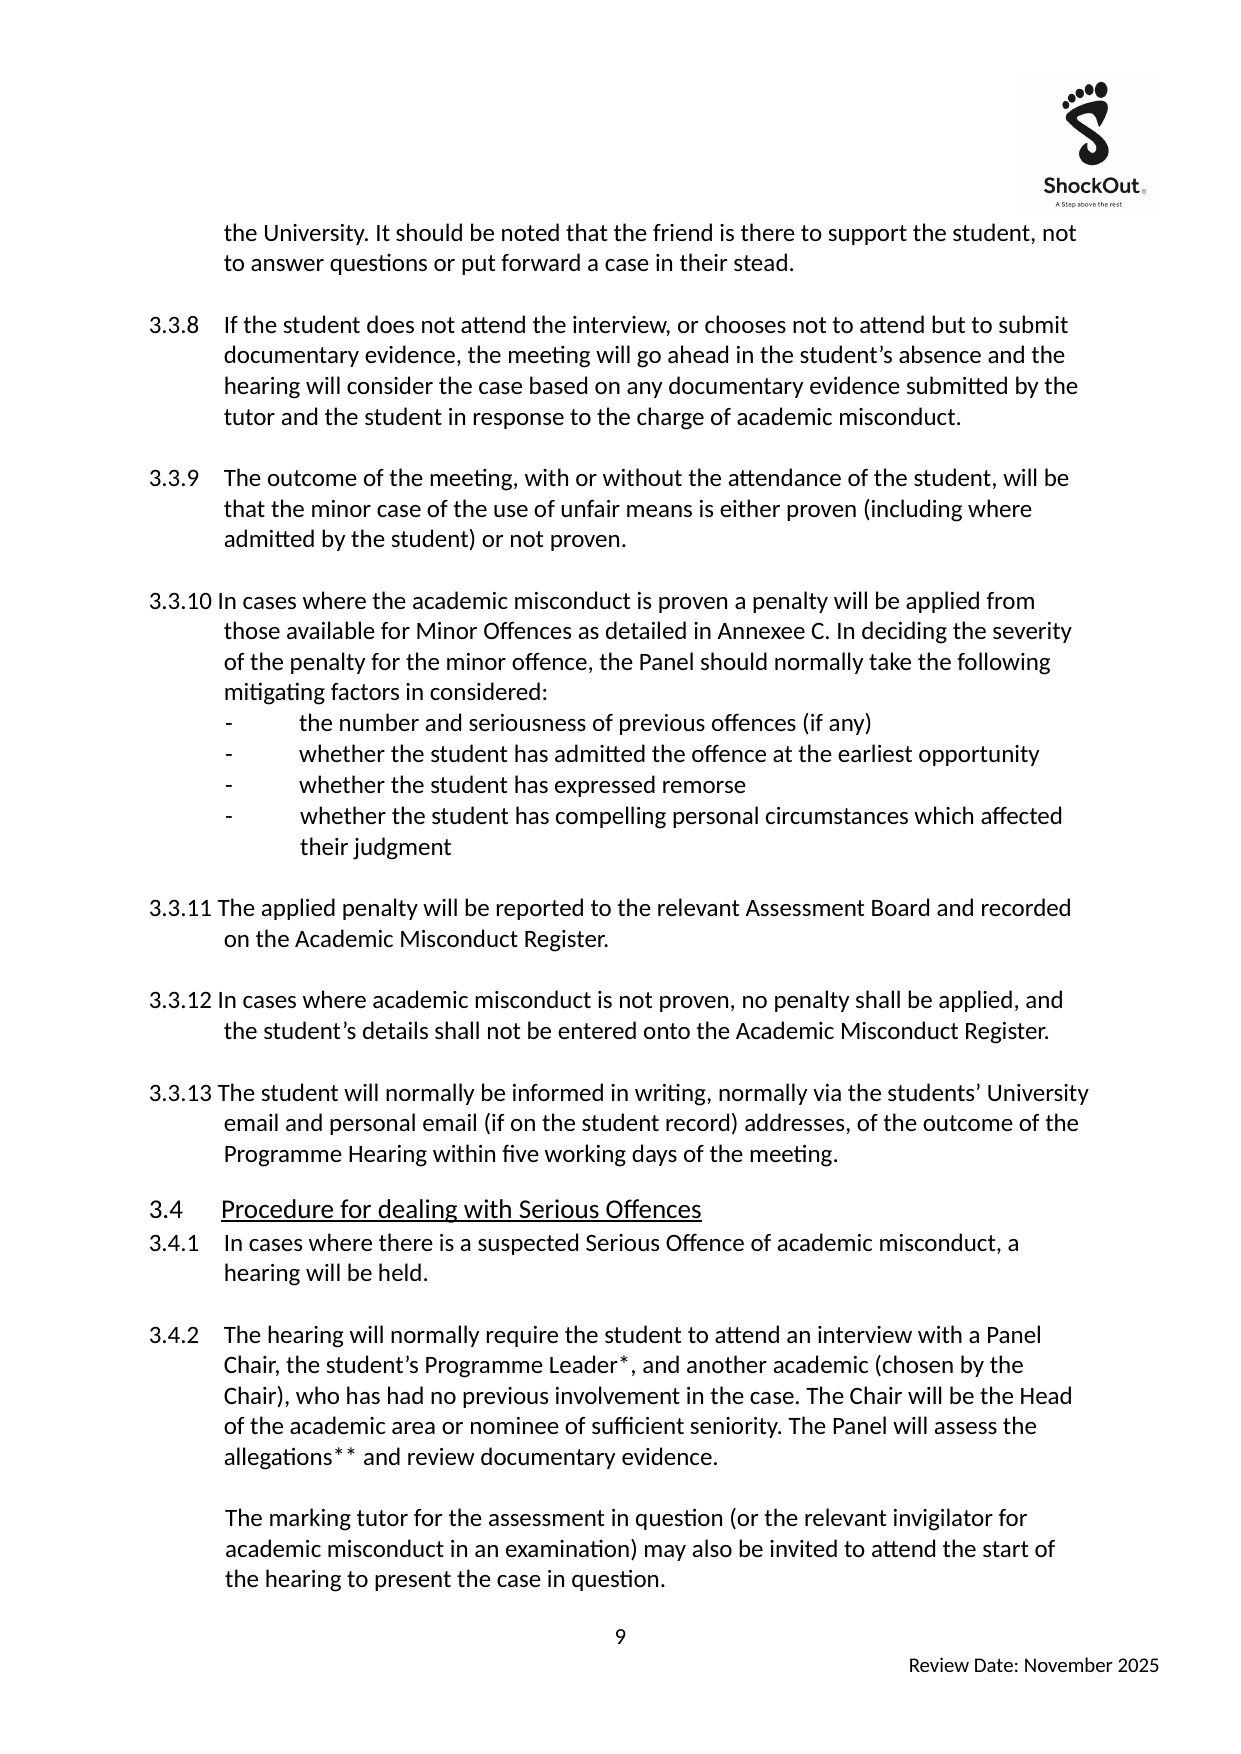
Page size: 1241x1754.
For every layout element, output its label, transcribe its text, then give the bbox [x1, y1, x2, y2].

list whether the student has compelling personal circumstances which affected their judgment [225, 801, 1089, 862]
subtitle 3.4 Procedure for dealing with Serious Offences [148, 1192, 1160, 1225]
text 3.3.13 The student will normally be informed in writing, normally via the students’ University email and personal email (if on the student record) addresses, of the outcome of the Programme Hearing within five working days of the meeting. [148, 1077, 1089, 1168]
text 3.4.1 In cases where there is a suspected Serious Offence of academic misconduct, a hearing will be held. [148, 1227, 1089, 1288]
text - the number and seriousness of previous offences (if any) [225, 707, 1089, 738]
list whether the student has expressed remorse [225, 769, 1089, 800]
text 3.3.11 The applied penalty will be reported to the relevant Assessment Board and recorded on the Academic Misconduct Register. [148, 893, 1089, 954]
text 3.4.2 The hearing will normally require the student to attend an interview with a Panel Chair, the student’s Programme Leader*, and another academic (chosen by the Chair), who has had no previous involvement in the case. The Chair will be the Head of the academic area or nominee of sufficient seniority. The Panel will assess the allegations** and review documentary evidence. [148, 1319, 1089, 1472]
text 3.3.9 The outcome of the meeting, with or without the attendance of the student, will be that the minor case of the use of unfair means is either proven (including where admitted by the student) or not proven. [148, 462, 1089, 554]
list whether the student has admitted the offence at the earliest opportunity [225, 738, 1089, 769]
picture [1016, 75, 1160, 217]
text 3.3.10 In cases where the academic misconduct is proven a penalty will be applied from those available for Minor Offences as detailed in Annexee C. In deciding the severity of the penalty for the minor offence, the Panel should normally take the following mitigating factors in considered: [148, 585, 1089, 707]
text 3.3.12 In cases where academic misconduct is not proven, no penalty shall be applied, and the student’s details shall not be entered onto the Academic Misconduct Register. [148, 985, 1089, 1046]
text 3.3.8 If the student does not attend the interview, or chooses not to attend but to submit documentary evidence, the meeting will go ahead in the student’s absence and the hearing will consider the case based on any documentary evidence submitted by the tutor and the student in response to the charge of academic misconduct. [148, 309, 1089, 431]
text The marking tutor for the assessment in question (or the relevant invigilator for academic misconduct in an examination) may also be invited to attend the start of the hearing to present the case in question. [225, 1503, 1089, 1594]
